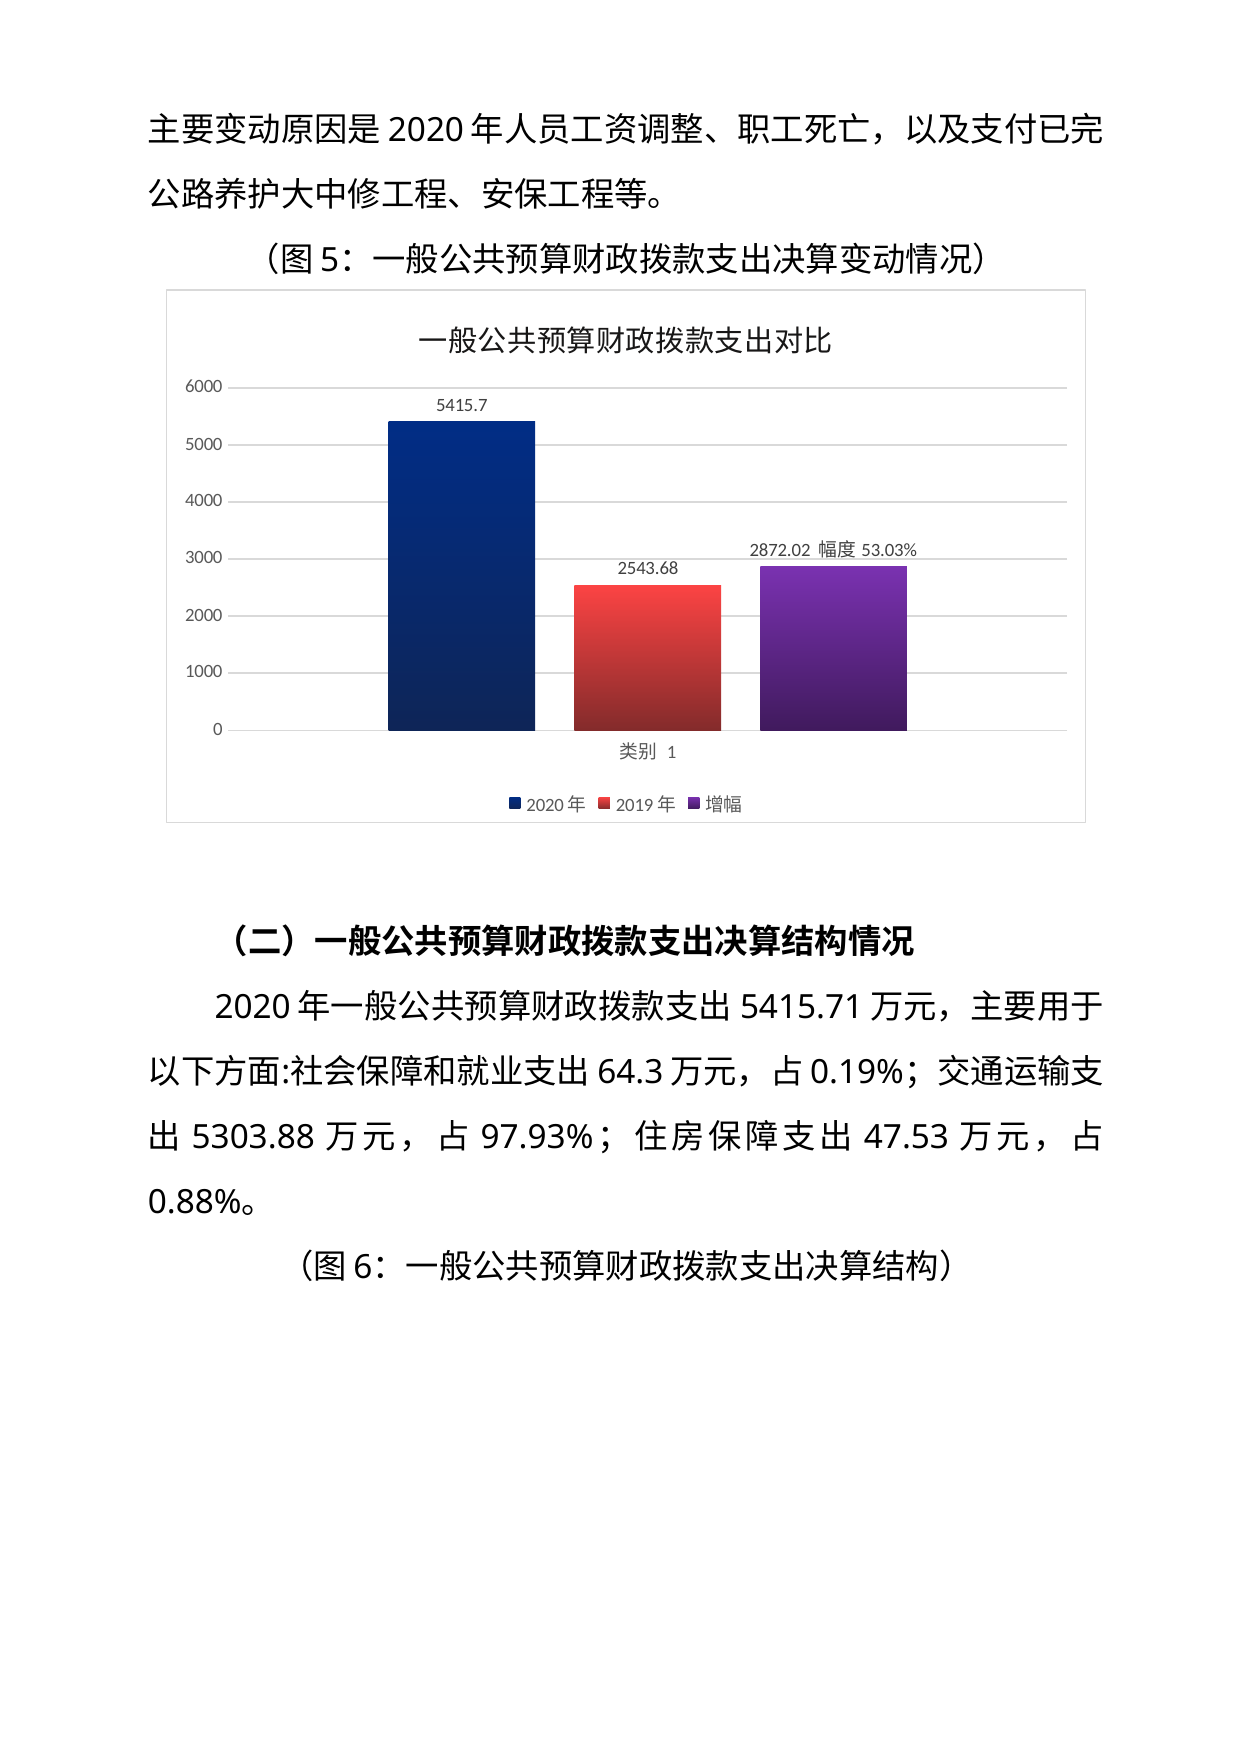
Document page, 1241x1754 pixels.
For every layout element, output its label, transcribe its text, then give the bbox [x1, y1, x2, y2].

text 2020年一般公共预算财政拨款支出5415.71万元，主要用于以下方面:社会保障和就业支出64.3万元，占0.19%；交通运输支出5303.88万元，占97.93%；住房保障支出47.53万元，占0.88%。 [148, 972, 1104, 1232]
text （图6：一般公共预算财政拨款支出决算结构） [148, 1232, 1104, 1297]
text （图5：一般公共预算财政拨款支出决算变动情况） [148, 224, 1104, 289]
text （二）一般公共预算财政拨款支出决算结构情况 [148, 907, 1104, 972]
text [148, 94, 1104, 224]
